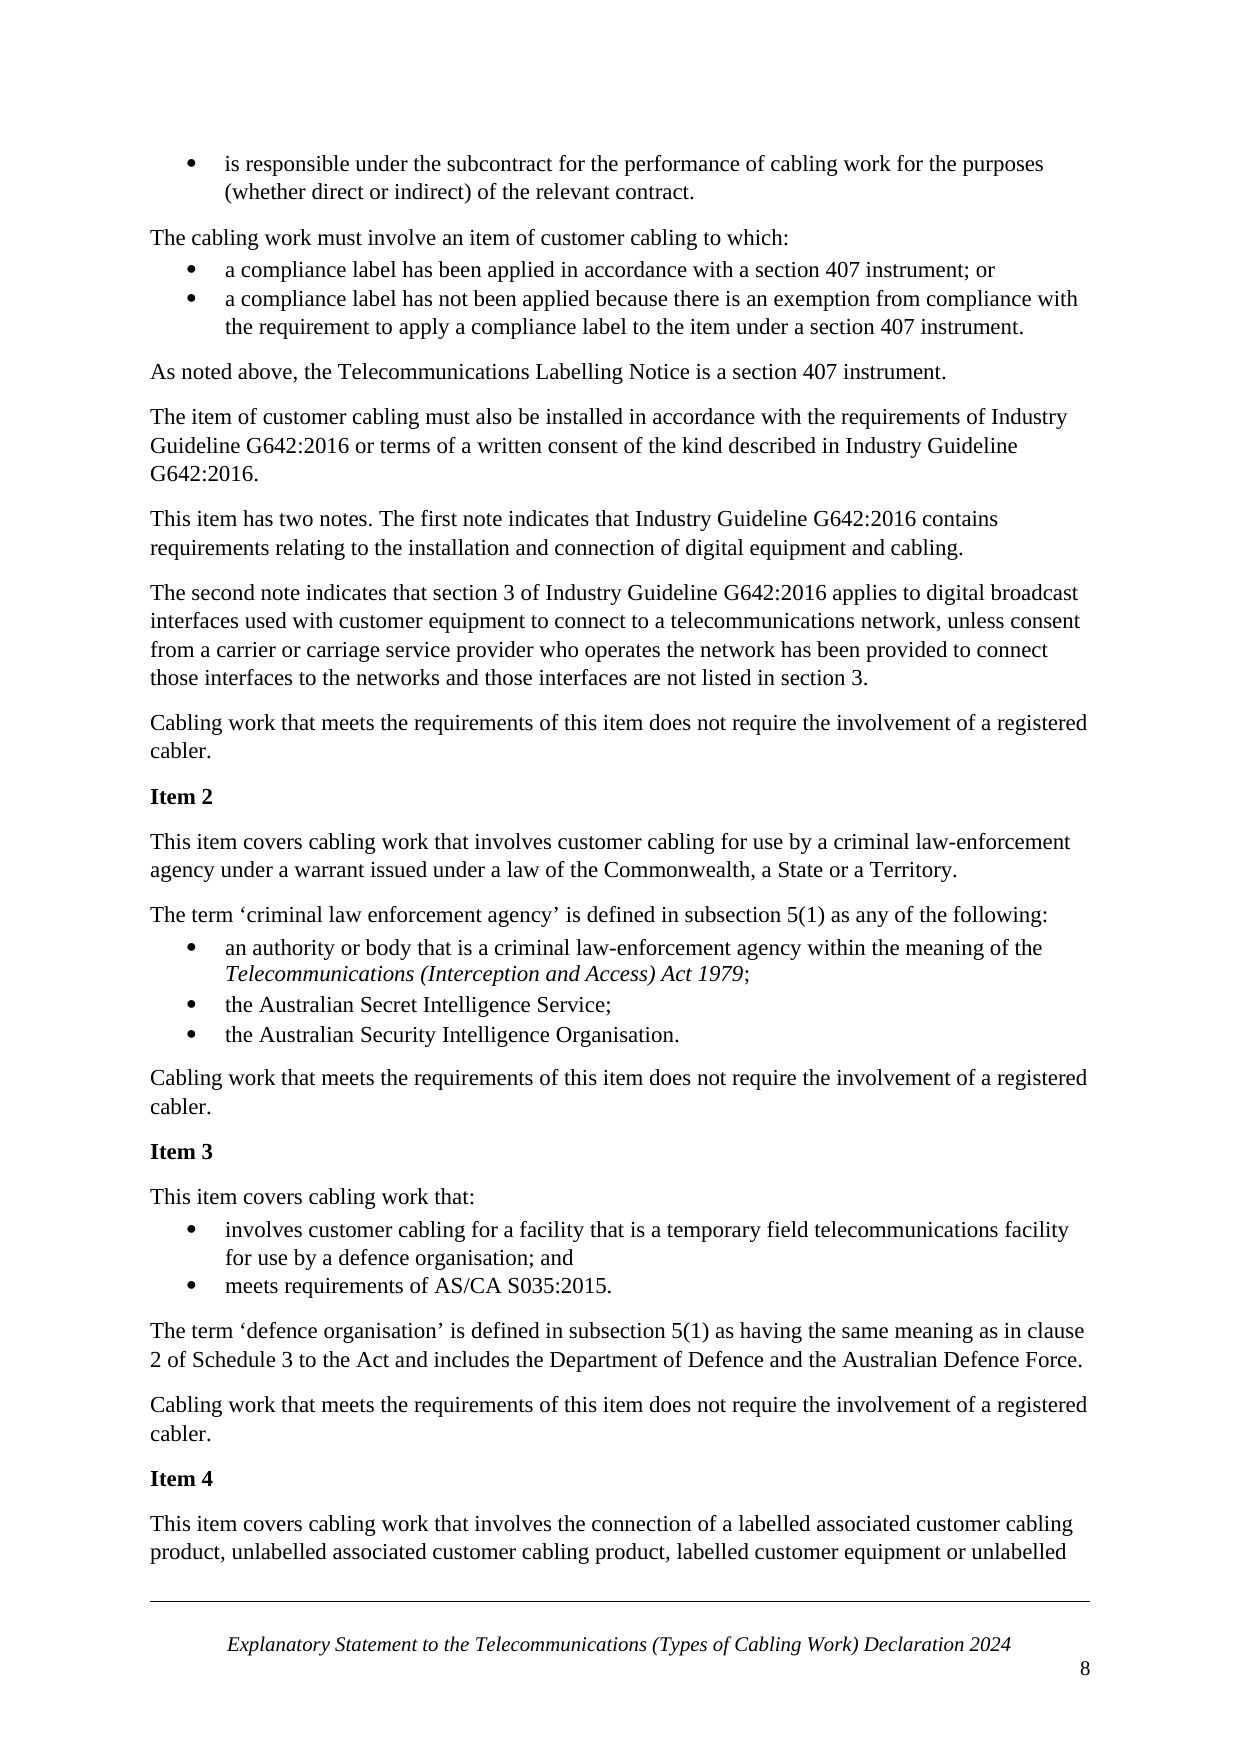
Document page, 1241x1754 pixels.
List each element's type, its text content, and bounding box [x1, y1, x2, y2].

text This item covers cabling work that involves customer cabling for use by a criminal law-enforcement agency under a warrant issued under a law of the Commonwealth, a State or a Territory. [150, 828, 1090, 883]
text Cabling work that meets the requirements of this item does not require the involvement of a registered cabler. [150, 1064, 1090, 1119]
list the Australian Security Intelligence Organisation. [187, 1021, 1090, 1048]
text This item covers cabling work that: [150, 1183, 1090, 1209]
text Item 3 [150, 1138, 1090, 1164]
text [150, 1510, 1090, 1564]
list the Australian Secret Intelligence Service; [187, 991, 1090, 1017]
text The second note indicates that section 3 of Industry Guideline G642:2016 applies to digital broadcast interfaces used with customer equipment to connect to a telecommunications network, unless consent from a carrier or carriage service provider who operates the network has been provided to connect those interfaces to the networks and those interfaces are not listed in section 3. [150, 579, 1090, 690]
text The item of customer cabling must also be installed in accordance with the requirements of Industry Guideline G642:2016 or terms of a written consent of the kind described in Industry Guideline G642:2016. [150, 403, 1090, 486]
text Cabling work that meets the requirements of this item does not require the involvement of a registered cabler. [150, 1391, 1090, 1446]
text The term ‘criminal law enforcement agency’ is defined in subsection 5(1) as any of the following: [150, 901, 1090, 928]
list meets requirements of AS/CA S035:2015. [187, 1272, 1090, 1299]
text Item 4 [150, 1465, 1090, 1491]
text Item 2 [150, 783, 1090, 809]
text The term ‘defence organisation’ is defined in subsection 5(1) as having the same meaning as in clause 2 of Schedule 3 to the Act and includes the Department of Defence and the Australian Defence Force. [150, 1318, 1090, 1372]
text Cabling work that meets the requirements of this item does not require the involvement of a registered cabler. [150, 709, 1090, 764]
list a compliance label has been applied in accordance with a section 407 instrument; or [187, 256, 1090, 282]
list involves customer cabling for a facility that is a temporary field telecommunications facility for use by a defence organisation; and [187, 1216, 1090, 1270]
text As noted above, the Telecommunications Labelling Notice is a section 407 instrument. [150, 358, 1090, 384]
text The cabling work must involve an item of customer cabling to which: [150, 223, 1090, 250]
list a compliance label has not been applied because there is an exemption from compliance with the requirement to apply a compliance label to the item under a section 407 instrument. [187, 284, 1090, 339]
text This item has two notes. The first note indicates that Industry Guideline G642:2016 contains requirements relating to the installation and connection of digital equipment and cabling. [150, 505, 1090, 560]
list is responsible under the subcontract for the performance of cabling work for the purposes (whether direct or indirect) of the relevant contract. [187, 150, 1090, 205]
list an authority or body that is a criminal law-enforcement agency within the meaning of the Telecommunications (Interception and Access) Act 1979; [187, 934, 1090, 987]
